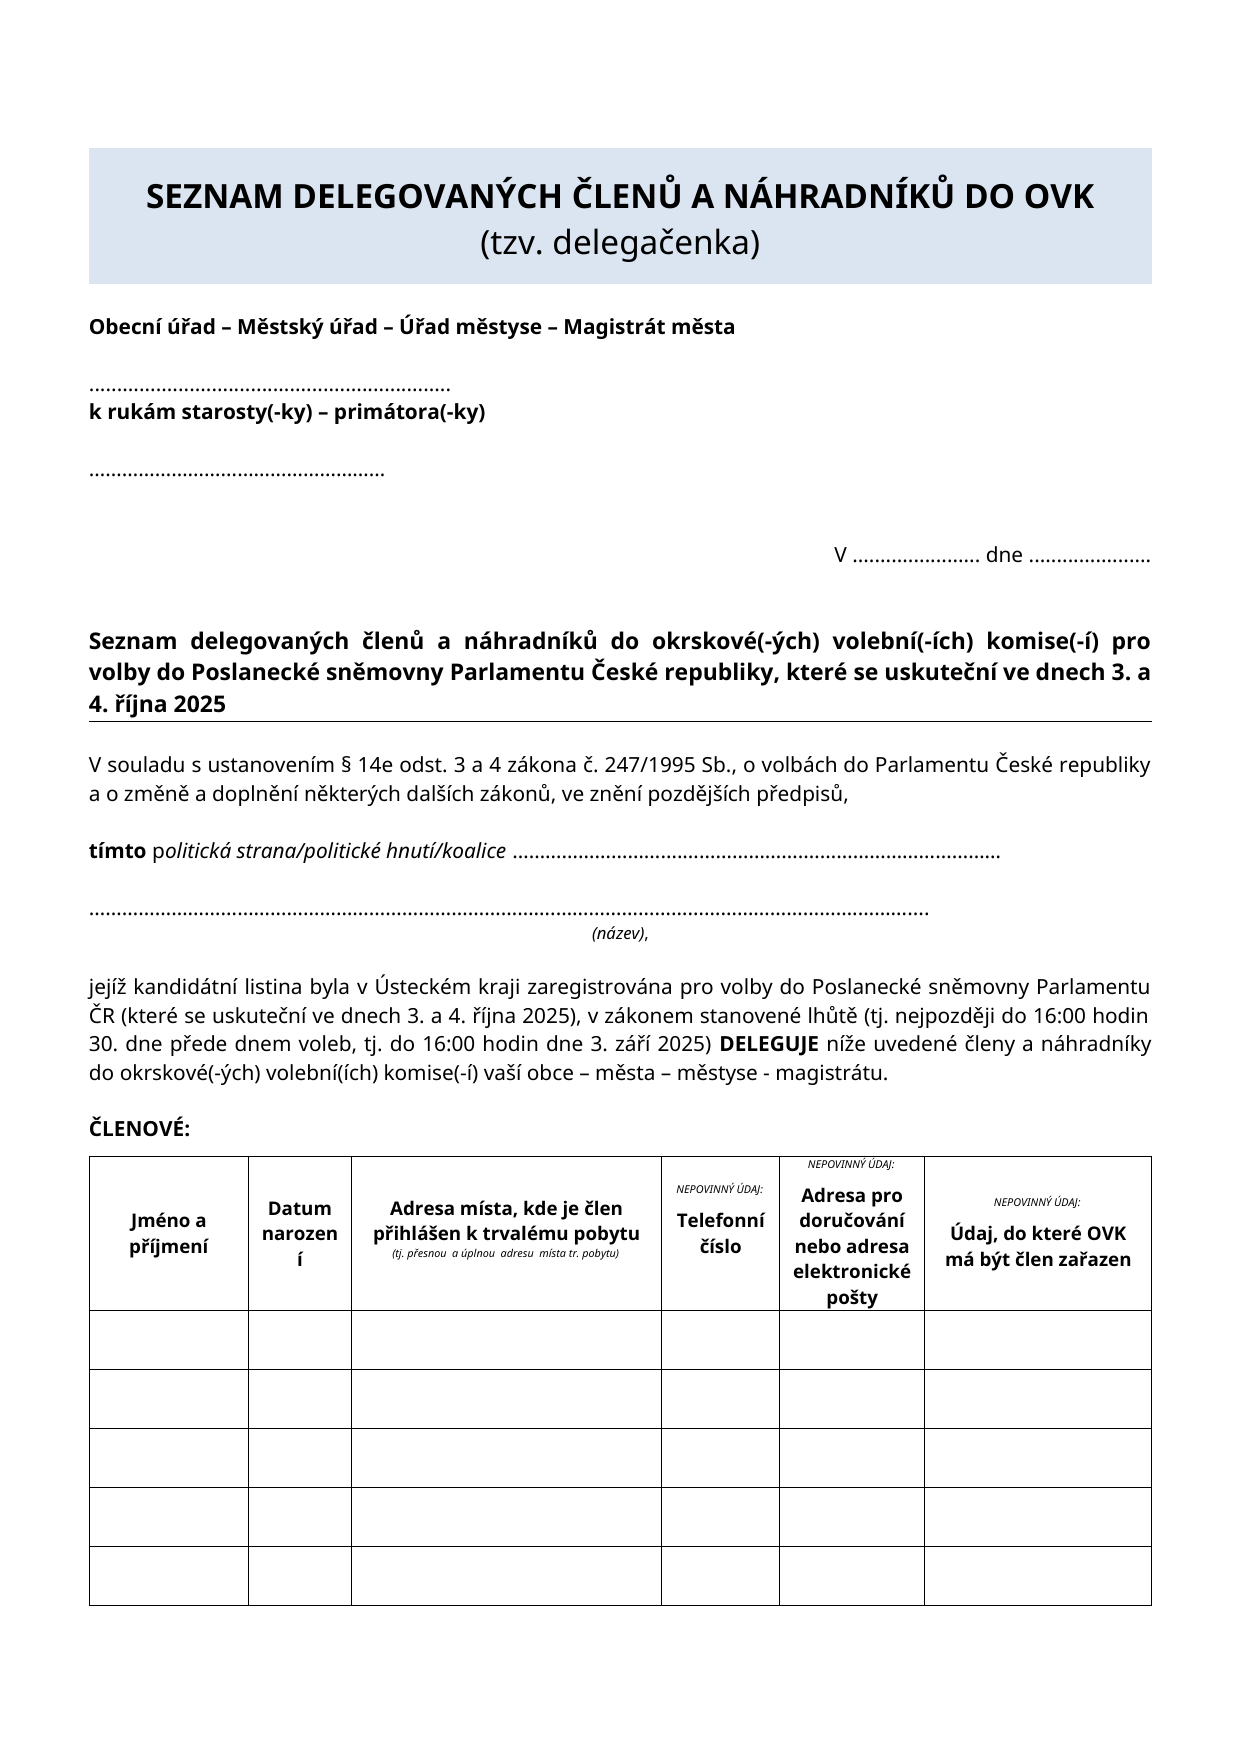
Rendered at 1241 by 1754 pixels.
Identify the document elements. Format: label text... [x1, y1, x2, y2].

table_cell [925, 1370, 1151, 1428]
text ………………………………………………………………………….……………………………………………….……….... [89, 893, 1152, 921]
text Členové: [89, 1114, 1152, 1143]
text SEZNAM DELEGOVANÝCH ČLENŮ A NÁHRADNÍKŮ DO OVK [89, 173, 1152, 218]
table_cell [352, 1547, 661, 1605]
table_cell [90, 1429, 248, 1487]
table_header Nepovinný údaj: Telefonní číslo [662, 1157, 779, 1310]
table_header Nepovinný údaj: Údaj, do které OVK má být člen zařazen [925, 1157, 1151, 1310]
text Seznam delegovaných členů a náhradníků do okrskové(-ých) volební(-ích) komise(-í) pro volby do Poslanecké sněmovny Parlamentu České republiky, které se uskuteční ve dnech 3. a 4. října 2025 [89, 625, 1152, 721]
table_cell [352, 1311, 661, 1369]
text V souladu s ustanovením § 14e odst. 4 zákona č. 247/1995 Sb., o volbách do Parlamentu České republiky a o změně a doplnění některých dalších zákonů, ve znění pozdějších předpisů, [89, 751, 1152, 807]
table_header Adresa místa, kde je člen přihlášen k trvalému pobytu (tj. přesnou a úplnou adresu místa tr. pobytu) [352, 1157, 661, 1310]
table_cell [249, 1488, 351, 1546]
table_cell [780, 1488, 924, 1546]
text ……………………………………………… [89, 454, 1152, 483]
table_cell [249, 1311, 351, 1369]
table_cell [249, 1429, 351, 1487]
table_cell [90, 1370, 248, 1428]
table_cell [925, 1311, 1151, 1369]
table_cell [925, 1429, 1151, 1487]
table_cell [925, 1488, 1151, 1546]
text (název), [89, 921, 1152, 944]
table_cell [90, 1488, 248, 1546]
text (tzv. delegačenka) [89, 218, 1152, 264]
text V ....................... dne ...................... [384, 540, 1152, 568]
table_cell [662, 1311, 779, 1369]
table_cell [352, 1429, 661, 1487]
table_cell [780, 1547, 924, 1605]
table_cell [90, 1547, 248, 1605]
text Obecní úřad – Městský úřad – Úřad městyse – Magistrát města [89, 312, 1152, 341]
table_cell [780, 1429, 924, 1487]
text k rukám starosty(-ky) – primátora(-ky) [89, 397, 1152, 426]
table_cell [780, 1311, 924, 1369]
table_cell [662, 1370, 779, 1428]
text jejíž kandidátní listina byla v Ústeckém kraji zaregistrována pro volby do Poslanecké sněmovny Parlamentu ČR (které se uskuteční ve dnech 3. a 4. října 2025), v zákonem stanovené lhůtě (tj. nejpozději do 16:00 hodin 30. dne přede dnem voleb, tj. do 16:00 hodin dne 3. září 2025) deleguje níže uvedené členy a náhradníky do okrskové(-ých) volební(ích) komise(-í) vaší obce – města – městyse - magistrátu. [89, 972, 1152, 1086]
table_cell [662, 1488, 779, 1546]
table_cell [249, 1547, 351, 1605]
table_cell [249, 1370, 351, 1428]
table_cell [662, 1429, 779, 1487]
table_header Jméno a příjmení [90, 1157, 248, 1310]
table_cell [352, 1488, 661, 1546]
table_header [780, 1157, 924, 1310]
table_cell [352, 1370, 661, 1428]
table_cell [662, 1547, 779, 1605]
table_cell [90, 1311, 248, 1369]
text tímto politická strana/politické hnutí/koalice ………………………….………………….……………………………… [89, 836, 1152, 864]
table_cell [925, 1547, 1151, 1605]
table_cell [780, 1370, 924, 1428]
text ................................................................. [89, 369, 1152, 397]
table_header Datum narození [249, 1157, 351, 1310]
